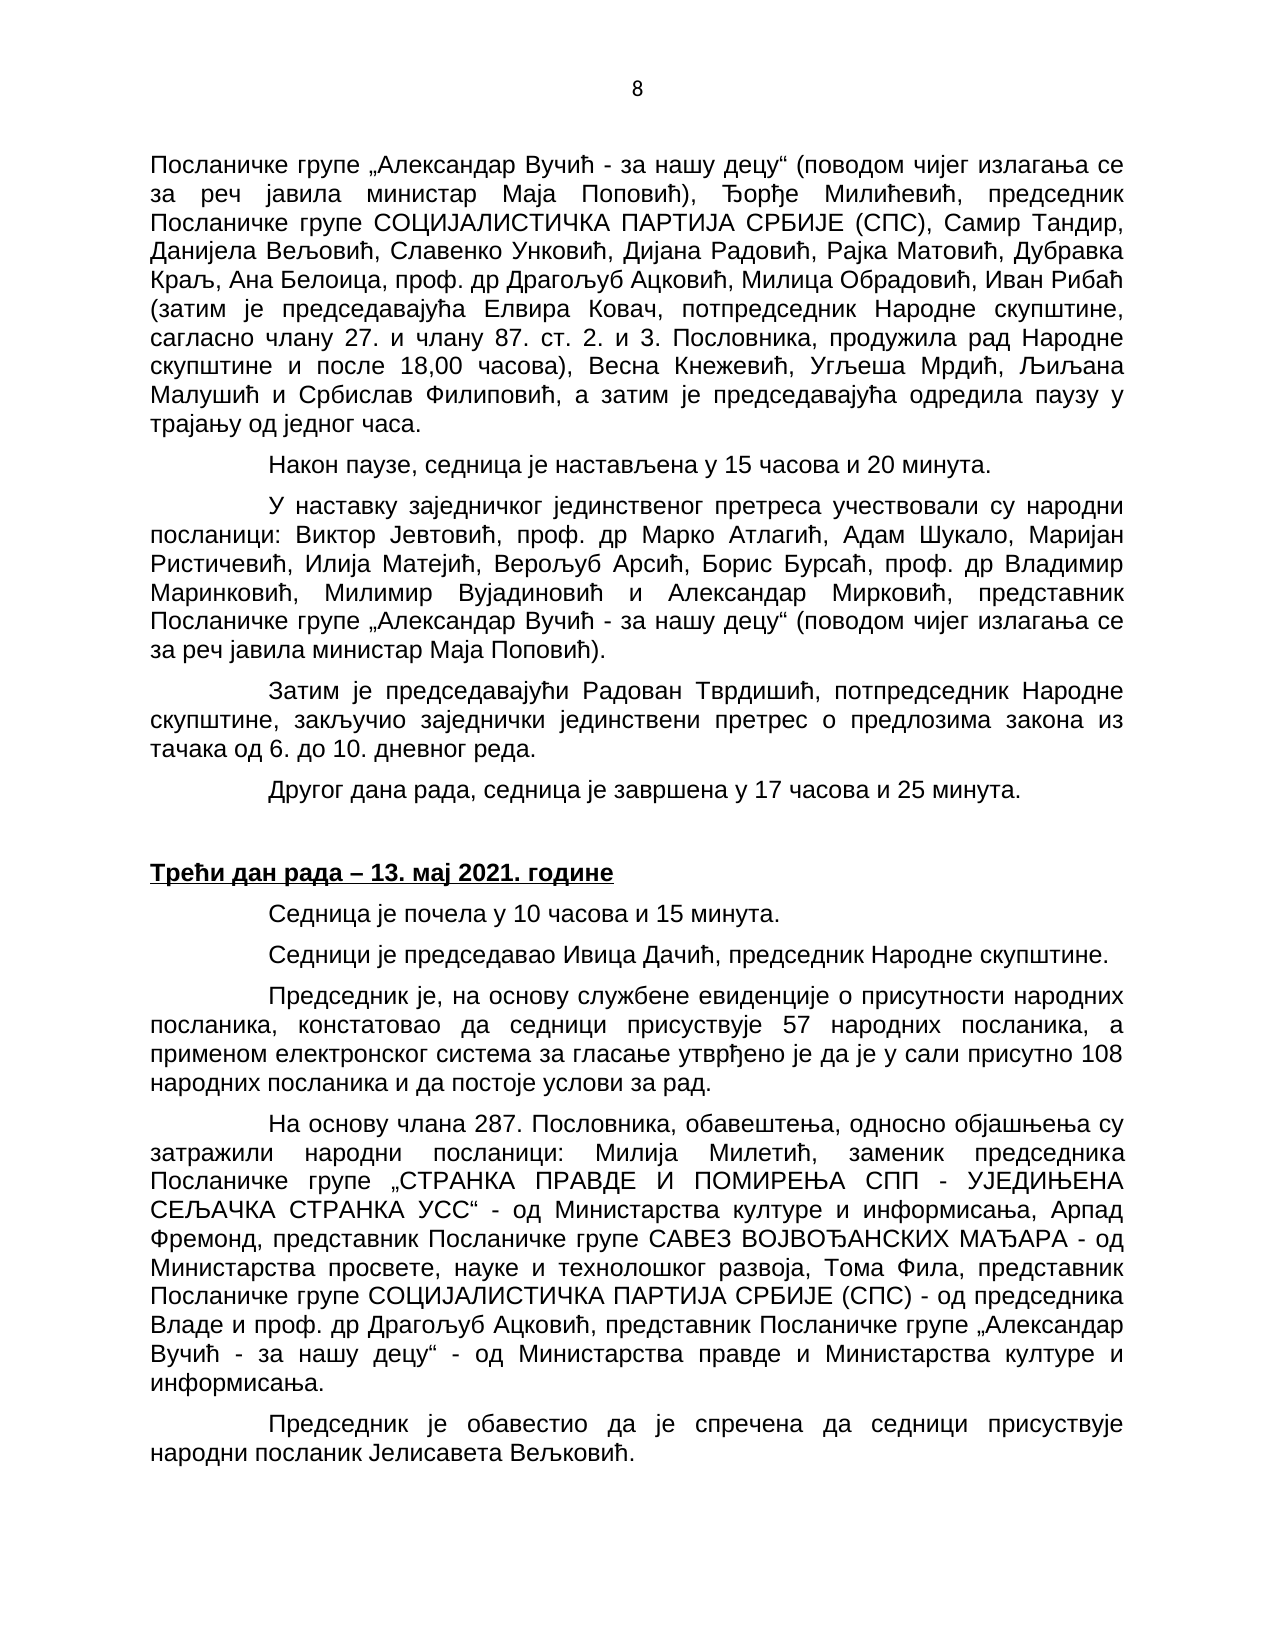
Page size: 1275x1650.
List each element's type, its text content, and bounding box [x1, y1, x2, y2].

text Председник је обавестио да је спречена да седници присуствује народни посланик Јелисавета Вељковић. [150, 1409, 1125, 1466]
text Председник је, на основу службене евиденције о присутности народних посланика, констатовао да седници присуствује 57 народних посланика, а применом електронског система за гласање утврђено је да је у сали присутно 108 народних посланика и да постоје услови за рад. [150, 981, 1125, 1096]
text Седница је почела у 10 часова и 15 минута. [150, 899, 1125, 927]
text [150, 150, 1125, 437]
text Затим је председавајући Радован Тврдишић, потпредседник Народне скупштине, закључио заједнички јединствени претрес о предлозима закона из тачака од 6. до 10. дневног реда. [150, 676, 1125, 762]
text Трећи дан рада – 13. мај 2021. године [150, 857, 1125, 886]
text Другог дана рада, седница је завршена у 17 часова и 25 минута. [150, 775, 1125, 804]
text Након паузе, седница је настављена у 15 часова и 20 минута. [150, 450, 1125, 479]
text На основу члана 287. Пословника, обавештења, односно објашњења су затражили народни посланици: Милија Милетић, заменик председника Посланичке групе „СТРАНКА ПРАВДЕ И ПОМИРЕЊА СПП - УЈЕДИЊЕНА СЕЉАЧКА СТРАНКА УСС“ - од Министарства културе и информисања, Арпад Фремонд, представник Посланичке групе САВЕЗ ВОЈВОЂАНСКИХ МАЂАРА - од Министарства просвете, науке и технолошког развоја, Тома Фила, представник Посланичке групе СОЦИЈАЛИСТИЧКА ПАРТИЈА СРБИЈЕ (СПС) - од председника Владе и проф. др Драгољуб Ацковић, представник Посланичке групе „Александар Вучић - за нашу децу“ - од Министарства правде и Министарства културе и информисања. [150, 1109, 1125, 1396]
text У наставку заједничког јединственог претреса учествовали су народни посланици: Виктор Јевтовић, проф. др Марко Атлагић, Адам Шукало, Маријан Ристичевић, Илија Матејић, Верољуб Арсић, Борис Бурсаћ, проф. др Владимир Маринковић, Милимир Вујадиновић и Александар Мирковић, представник Посланичке групе „Александар Вучић - за нашу децу“ (поводом чијег излагања се за реч јавила министар Маја Поповић). [150, 491, 1125, 664]
text Седници је председавао Ивица Дачић, председник Народне скупштине. [150, 940, 1125, 969]
